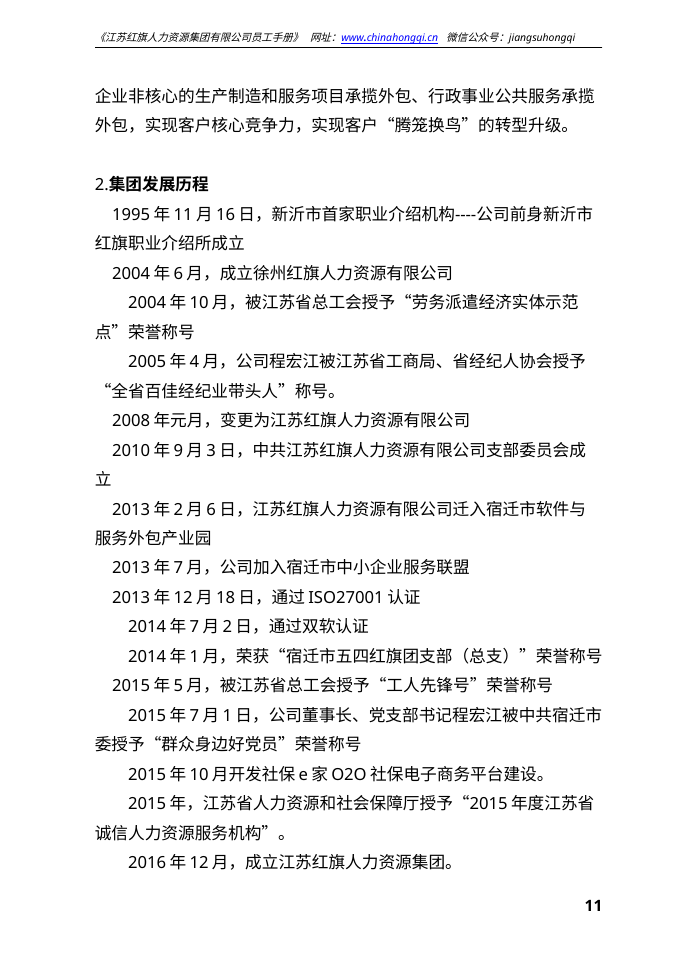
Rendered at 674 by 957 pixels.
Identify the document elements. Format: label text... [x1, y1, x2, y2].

text 2013年7月，公司加入宿迁市中小企业服务联盟 [94, 552, 602, 581]
text 2015年10月开发社保e家O2O社保电子商务平台建设。 [94, 758, 602, 788]
text 2015年7月1日，公司董事长、党支部书记程宏江被中共宿迁市委授予“群众身边好党员”荣誉称号 [94, 699, 602, 758]
text 1995年11月16日，新沂市首家职业介绍机构----公司前身新沂市红旗职业介绍所成立 [94, 198, 602, 257]
text 2015年，江苏省人力资源和社会保障厅授予“2015年度江苏省诚信人力资源服务机构”。 [94, 788, 602, 847]
text 2004年10月，被江苏省总工会授予“劳务派遣经济实体示范点”荣誉称号 [94, 287, 602, 346]
text 2013年12月18日，通过ISO27001认证 [94, 581, 602, 611]
text 2.集团发展历程 [94, 169, 602, 198]
text 2013年2月6日，江苏红旗人力资源有限公司迁入宿迁市软件与服务外包产业园 [94, 493, 602, 552]
text 2014年1月，荣获“宿迁市五四红旗团支部（总支）”荣誉称号 [94, 640, 602, 670]
text 2010年9月3日，中共江苏红旗人力资源有限公司支部委员会成立 [94, 434, 602, 493]
text 2008年元月，变更为江苏红旗人力资源有限公司 [94, 404, 602, 434]
text 2004年6月，成立徐州红旗人力资源有限公司 [94, 257, 602, 287]
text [94, 80, 602, 139]
text 2015年5月，被江苏省总工会授予“工人先锋号”荣誉称号 [94, 670, 602, 699]
text 2016年12月，成立江苏红旗人力资源集团。 [94, 847, 602, 876]
text 2005年4月，公司程宏江被江苏省工商局、省经纪人协会授予“全省百佳经纪业带头人”称号。 [94, 346, 602, 404]
text 2014年7月2日，通过双软认证 [94, 611, 602, 640]
